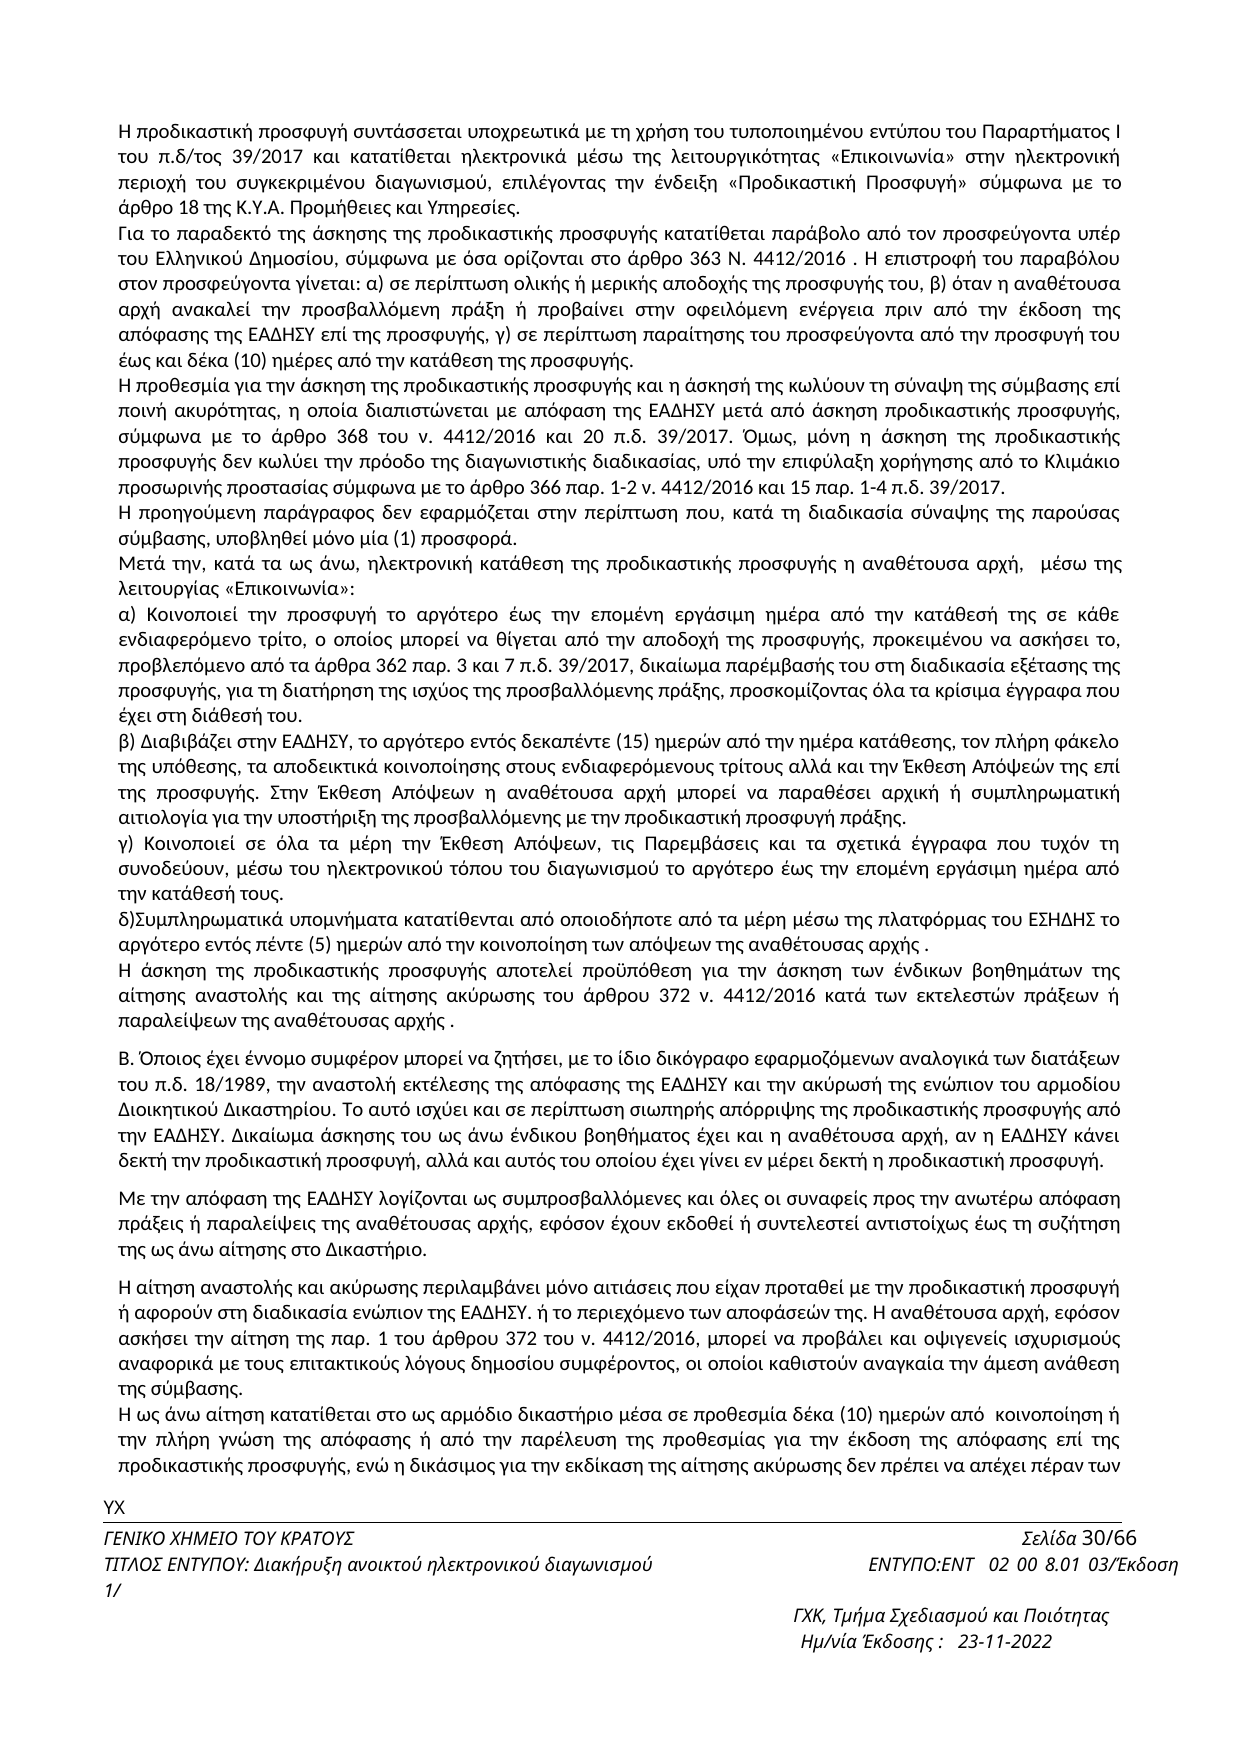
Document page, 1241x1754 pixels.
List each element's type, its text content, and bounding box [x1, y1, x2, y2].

text δ)Συμπληρωματικά υπομνήματα κατατίθενται από οποιοδήποτε από τα μέρη μέσω της πλατφόρμας του ΕΣΗΔΗΣ το αργότερο εντός πέντε (5) ημερών από την κοινοποίηση των απόψεων της αναθέτουσας αρχής . [118, 906, 1122, 957]
text Η προδικαστική προσφυγή συντάσσεται υποχρεωτικά με τη χρήση του τυποποιημένου εντύπου του Παραρτήματος Ι του π.δ/τος 39/2017 και κατατίθεται ηλεκτρονικά μέσω της λειτουργικότητας «Επικοινωνία» στην ηλεκτρονική περιοχή του συγκεκριμένου διαγωνισμού, επιλέγοντας την ένδειξη «Προδικαστική Προσφυγή» σύμφωνα με το άρθρο 18 της Κ.Υ.Α. Προμήθειες και Υπηρεσίες. [118, 118, 1122, 220]
text α) Κοινοποιεί την προσφυγή το αργότερο έως την επομένη εργάσιμη ημέρα από την κατάθεσή της σε κάθε ενδιαφερόμενο τρίτο, ο οποίος μπορεί να θίγεται από την αποδοχή της προσφυγής, προκειμένου να ασκήσει το, προβλεπόμενο από τα άρθρα 362 παρ. 3 και 7 π.δ. 39/2017, δικαίωμα παρέμβασής του στη διαδικασία εξέτασης της προσφυγής, για τη διατήρηση της ισχύος της προσβαλλόμενης πράξης, προσκομίζοντας όλα τα κρίσιμα έγγραφα που έχει στη διάθεσή του. [118, 601, 1122, 728]
text Με την απόφαση της ΕΑΔΗΣΥ λογίζονται ως συμπροσβαλλόμενες και όλες οι συναφείς προς την ανωτέρω απόφαση πράξεις ή παραλείψεις της αναθέτουσας αρχής, εφόσον έχουν εκδοθεί ή συντελεστεί αντιστοίχως έως τη συζήτηση της ως άνω αίτησης στο Δικαστήριο. [118, 1185, 1122, 1261]
text Η προθεσμία για την άσκηση της προδικαστικής προσφυγής και η άσκησή της κωλύουν τη σύναψη της σύμβασης επί ποινή ακυρότητας, η οποία διαπιστώνεται με απόφαση της ΕΑΔΗΣΥ μετά από άσκηση προδικαστικής προσφυγής, σύμφωνα με το άρθρο 368 του ν. 4412/2016 και 20 π.δ. 39/2017. Όμως, μόνη η άσκηση της προδικαστικής προσφυγής δεν κωλύει την πρόοδο της διαγωνιστικής διαδικασίας, υπό την επιφύλαξη χορήγησης από το Κλιμάκιο προσωρινής προστασίας σύμφωνα με το άρθρο 366 παρ. 1-2 ν. 4412/2016 και 15 παρ. 1-4 π.δ. 39/2017. [118, 372, 1122, 499]
text Η προηγούμενη παράγραφος δεν εφαρμόζεται στην περίπτωση που, κατά τη διαδικασία σύναψης της παρούσας σύμβασης, υποβληθεί μόνο μία (1) προσφορά. [118, 499, 1122, 550]
text γ) Κοινοποιεί σε όλα τα μέρη την Έκθεση Απόψεων, τις Παρεμβάσεις και τα σχετικά έγγραφα που τυχόν τη συνοδεύουν, μέσω του ηλεκτρονικού τόπου του διαγωνισμού το αργότερο έως την επομένη εργάσιμη ημέρα από την κατάθεσή τους. [118, 830, 1122, 906]
text β) Διαβιβάζει στην ΕΑΔΗΣΥ, το αργότερο εντός δεκαπέντε (15) ημερών από την ημέρα κατάθεσης, τον πλήρη φάκελο της υπόθεσης, τα αποδεικτικά κοινοποίησης στους ενδιαφερόμενους τρίτους αλλά και την Έκθεση Απόψεών της επί της προσφυγής. Στην Έκθεση Απόψεων η αναθέτουσα αρχή μπορεί να παραθέσει αρχική ή συμπληρωματική αιτιολογία για την υποστήριξη της προσβαλλόμενης με την προδικαστική προσφυγή πράξης. [118, 728, 1122, 830]
text Για το παραδεκτό της άσκησης της προδικαστικής προσφυγής κατατίθεται παράβολο από τον προσφεύγοντα υπέρ του Ελληνικού Δημοσίου, σύμφωνα με όσα ορίζονται στο άρθρο 363 Ν. 4412/2016 . Η επιστροφή του παραβόλου στον προσφεύγοντα γίνεται: α) σε περίπτωση ολικής ή μερικής αποδοχής της προσφυγής του, β) όταν η αναθέτουσα αρχή ανακαλεί την προσβαλλόμενη πράξη ή προβαίνει στην οφειλόμενη ενέργεια πριν από την έκδοση της απόφασης της ΕΑΔΗΣΥ επί της προσφυγής, γ) σε περίπτωση παραίτησης του προσφεύγοντα από την προσφυγή του έως και δέκα (10) ημέρες από την κατάθεση της προσφυγής. [118, 220, 1122, 372]
text Μετά την, κατά τα ως άνω, ηλεκτρονική κατάθεση της προδικαστικής προσφυγής η αναθέτουσα αρχή, μέσω της λειτουργίας «Επικοινωνία»: [118, 550, 1122, 601]
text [118, 1401, 1122, 1477]
text Η αίτηση αναστολής και ακύρωσης περιλαμβάνει μόνο αιτιάσεις που είχαν προταθεί με την προδικαστική προσφυγή ή αφορούν στη διαδικασία ενώπιον της ΕΑΔΗΣΥ. ή το περιεχόμενο των αποφάσεών της. Η αναθέτουσα αρχή, εφόσον ασκήσει την αίτηση της παρ. 1 του άρθρου 372 του ν. 4412/2016, μπορεί να προβάλει και οψιγενείς ισχυρισμούς αναφορικά με τους επιτακτικούς λόγους δημοσίου συμφέροντος, οι οποίοι καθιστούν αναγκαία την άμεση ανάθεση της σύμβασης. [118, 1274, 1122, 1401]
text Β. Όποιος έχει έννομο συμφέρον μπορεί να ζητήσει, με το ίδιο δικόγραφο εφαρμοζόμενων αναλογικά των διατάξεων του π.δ. 18/1989, την αναστολή εκτέλεσης της απόφασης της ΕΑΔΗΣΥ και την ακύρωσή της ενώπιον του αρμοδίου Διοικητικού Δικαστηρίου. Το αυτό ισχύει και σε περίπτωση σιωπηρής απόρριψης της προδικαστικής προσφυγής από την ΕΑΔΗΣΥ. Δικαίωμα άσκησης του ως άνω ένδικου βοηθήματος έχει και η αναθέτουσα αρχή, αν η ΕΑΔΗΣΥ κάνει δεκτή την προδικαστική προσφυγή, αλλά και αυτός του οποίου έχει γίνει εν μέρει δεκτή η προδικαστική προσφυγή. [118, 1046, 1122, 1173]
text Η άσκηση της προδικαστικής προσφυγής αποτελεί προϋπόθεση για την άσκηση των ένδικων βοηθημάτων της αίτησης αναστολής και της αίτησης ακύρωσης του άρθρου 372 ν. 4412/2016 κατά των εκτελεστών πράξεων ή παραλείψεων της αναθέτουσας αρχής . [118, 957, 1122, 1033]
